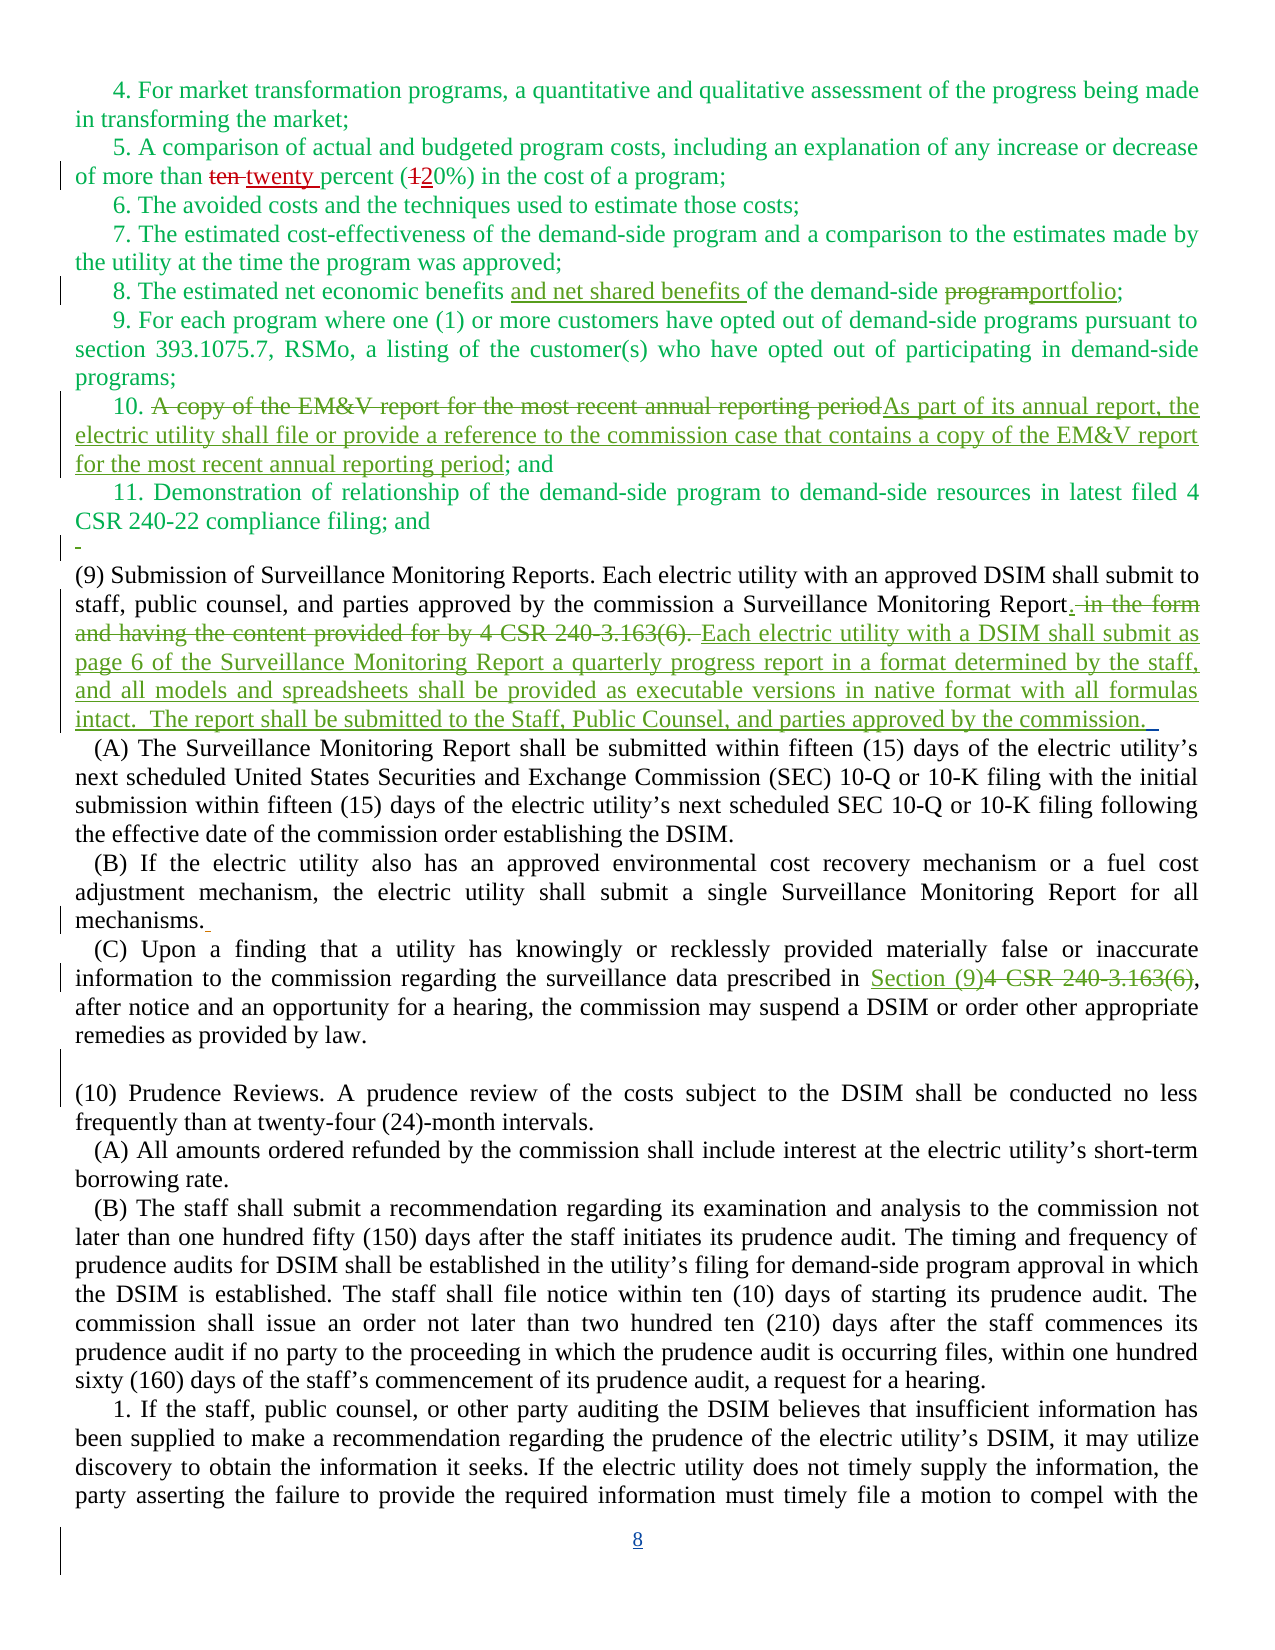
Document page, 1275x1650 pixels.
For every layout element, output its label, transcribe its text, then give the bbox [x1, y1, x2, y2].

text 11. Demonstration of relationship of the demand-side program to demand-side resources in latest filed 4 CSR 240-22 compliance filing; and [75, 477, 1200, 535]
text 5. A comparison of actual and budgeted program costs, including an explanation of any increase or decrease of more than percent (0%) in the cost of a program; [75, 132, 1200, 190]
text (A) All amounts ordered refunded by the commission shall include interest at the electric utility’s short-term borrowing rate. [75, 1136, 1200, 1193]
text (10) Prudence Reviews. A prudence review of the costs subject to the DSIM shall be conducted no less frequently than at twenty-four (24)-month intervals. [75, 1078, 1200, 1136]
text 4. For market transformation programs, a quantitative and qualitative assessment of the progress being made in transforming the market; [75, 75, 1200, 132]
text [75, 1394, 1200, 1509]
text 7. The estimated cost-effectiveness of the demand-side program and a comparison to the estimates made by the utility at the time the program was approved; [75, 219, 1200, 276]
text 9. For each program where one (1) or more customers have opted out of demand-side programs pursuant to section 393.1075.7, RSMo, a listing of the customer(s) who have opted out of participating in demand-side programs; [75, 305, 1200, 391]
text (9) Submission of Surveillance Monitoring Reports. Each electric utility with an approved DSIM shall submit to staff, public counsel, and parties approved by the commission a Surveillance Monitoring Report [75, 673, 1200, 733]
text (9) Submission of Surveillance Monitoring Reports. Each electric utility with an approved DSIM shall submit to staff, public counsel, and parties approved by the commission a Surveillance Monitoring Report [75, 561, 1200, 672]
text (A) The Surveillance Monitoring Report shall be submitted within fifteen (15) days of the electric utility’s next scheduled United States Securities and Exchange Commission (SEC) 10-Q or 10-K filing with the initial submission within fifteen (15) days of the electric utility’s next scheduled SEC 10-Q or 10-K filing following the effective date of the commission order establishing the DSIM. [75, 733, 1200, 848]
text (B) If the electric utility also has an approved environmental cost recovery mechanism or a fuel cost adjustment mechanism, the electric utility shall submit a single Surveillance Monitoring Report for all mechanisms. [75, 848, 1200, 934]
text (C) Upon a finding that a utility has knowingly or recklessly provided materially false or inaccurate information to the commission regarding the surveillance data prescribed in , after notice and an opportunity for a hearing, the commission may suspend a DSIM or order other appropriate remedies as provided by law. [75, 934, 1200, 1049]
text 6. The avoided costs and the techniques used to estimate those costs; [75, 190, 1200, 219]
text 10. ; and [75, 391, 1200, 477]
text 8. The estimated net economic benefits of the demand-side ; [75, 276, 1200, 305]
text (B) The staff shall submit a recommendation regarding its examination and analysis to the commission not later than one hundred fifty (150) days after the staff initiates its prudence audit. The timing and frequency of prudence audits for DSIM shall be established in the utility’s filing for demand-side program approval in which the DSIM is established. The staff shall file notice within ten (10) days of starting its prudence audit. The commission shall issue an order not later than two hundred ten (210) days after the staff commences its prudence audit if no party to the proceeding in which the prudence audit is occurring files, within one hundred sixty (160) days of the staff’s commencement of its prudence audit, a request for a hearing. [75, 1193, 1200, 1394]
